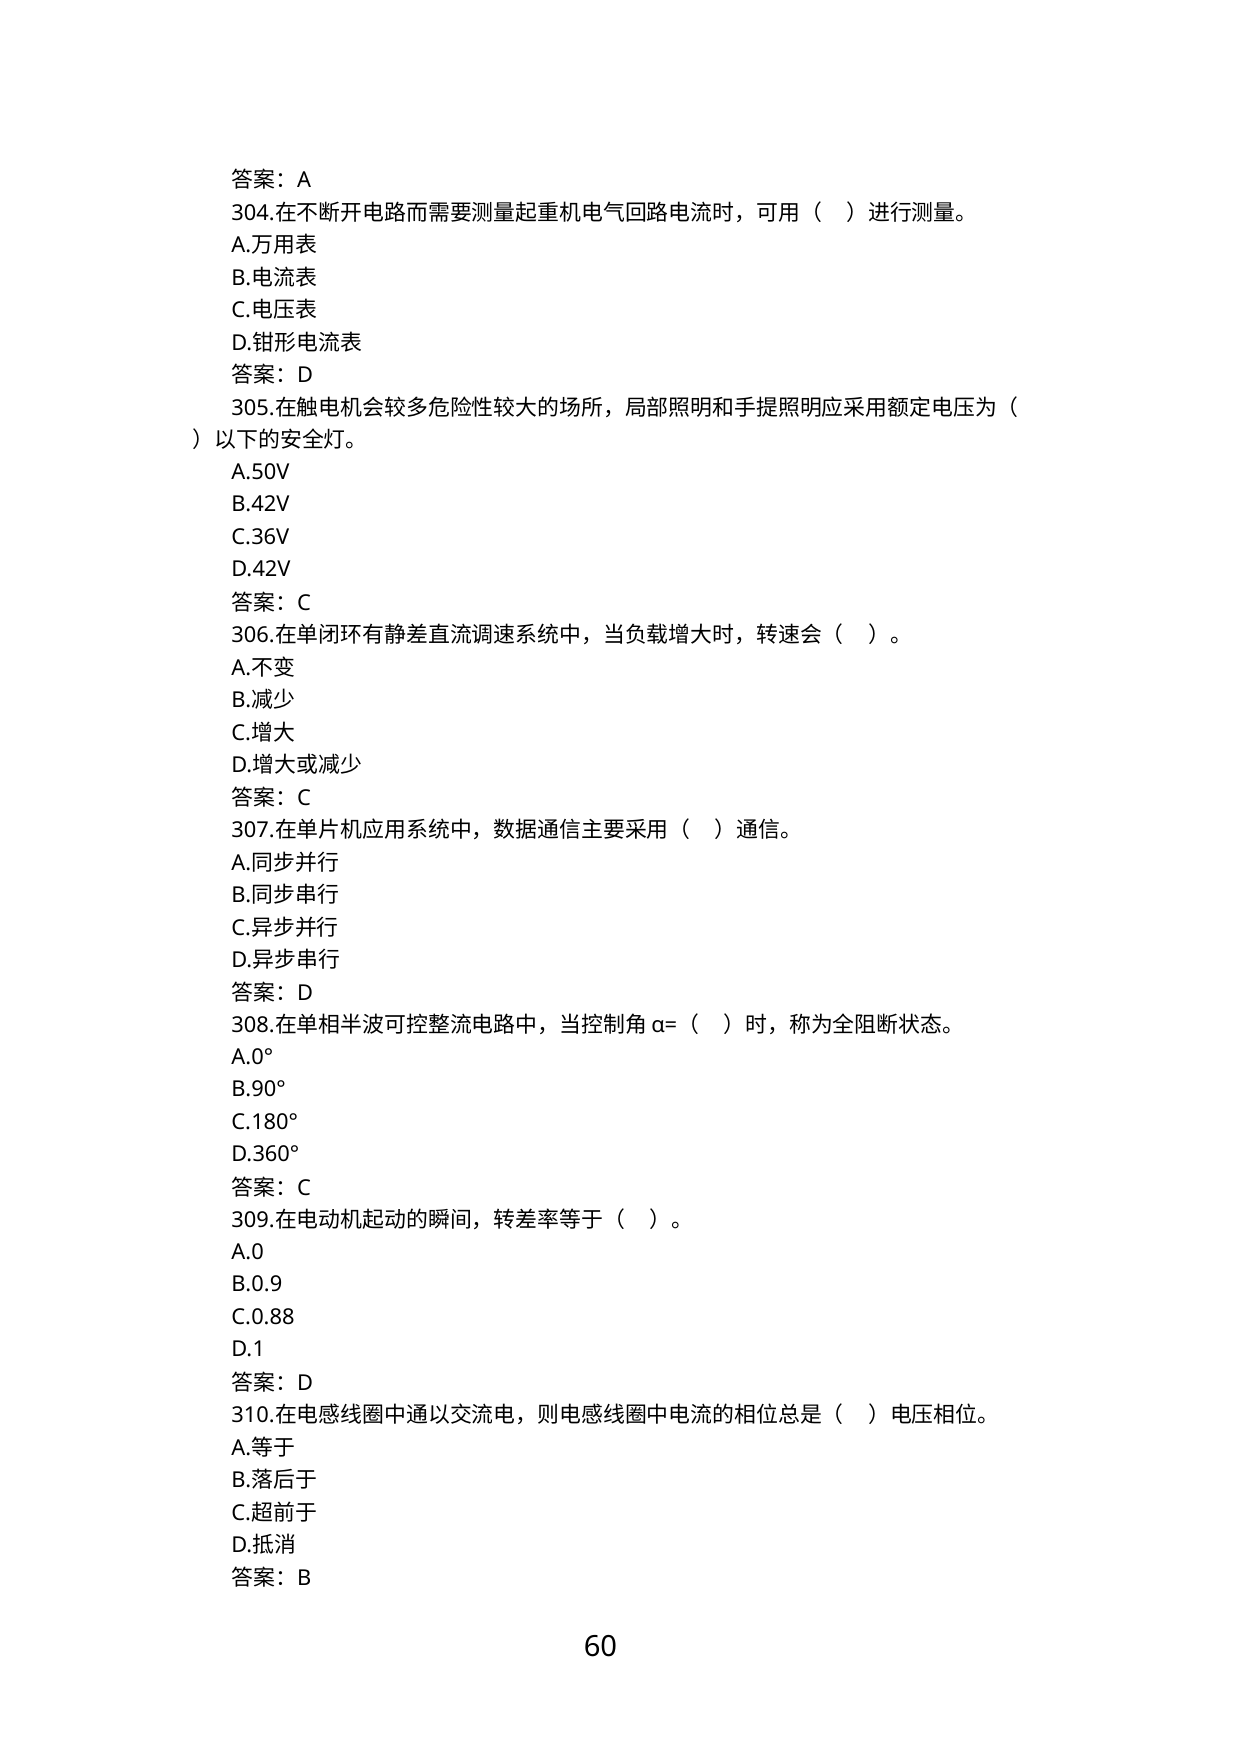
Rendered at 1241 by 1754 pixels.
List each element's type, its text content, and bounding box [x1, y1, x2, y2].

text D.42V [187, 552, 1053, 584]
text A.万用表 [187, 227, 1053, 259]
text C.电压表 [187, 292, 1053, 324]
text 答案：C [187, 584, 1053, 617]
text B.0.9 [187, 1267, 1053, 1299]
text C.36V [187, 519, 1053, 552]
text 308.在单相半波可控整流电路中，当控制角α=（ ）时，称为全阻断状态。 [187, 1007, 1053, 1039]
text 答案：C [187, 779, 1053, 812]
text C.180° [187, 1104, 1053, 1137]
text 答案：C [187, 1169, 1053, 1202]
text C.异步并行 [187, 909, 1053, 942]
text A.同步并行 [187, 844, 1053, 877]
text A.不变 [187, 649, 1053, 682]
text A.等于 [187, 1429, 1053, 1462]
text A.0 [187, 1234, 1053, 1267]
text D.1 [187, 1332, 1053, 1364]
text C.增大 [187, 714, 1053, 747]
text A.50V [187, 454, 1053, 487]
text B.减少 [187, 682, 1053, 714]
text D.钳形电流表 [187, 324, 1053, 357]
text C.超前于 [187, 1494, 1053, 1527]
text B.电流表 [187, 259, 1053, 292]
text D.异步串行 [187, 942, 1053, 974]
text 309.在电动机起动的瞬间，转差率等于（ ）。 [187, 1202, 1053, 1234]
text B.90° [187, 1072, 1053, 1104]
text 答案：D [187, 974, 1053, 1007]
text 307.在单片机应用系统中，数据通信主要采用（ ）通信。 [187, 812, 1053, 844]
text 答案：D [187, 357, 1053, 389]
text 305.在触电机会较多危险性较大的场所，局部照明和手提照明应采用额定电压为（ ）以下的安全灯。 [187, 389, 1053, 454]
text 答案：B [187, 1559, 1053, 1592]
text B.落后于 [187, 1462, 1053, 1494]
text D.360° [187, 1137, 1053, 1169]
text D.增大或减少 [187, 747, 1053, 779]
text 304.在不断开电路而需要测量起重机电气回路电流时，可用（ ）进行测量。 [187, 194, 1053, 227]
text C.0.88 [187, 1299, 1053, 1332]
text 答案：D [187, 1364, 1053, 1397]
text 答案：A [187, 162, 1053, 194]
text 306.在单闭环有静差直流调速系统中，当负载增大时，转速会（ ）。 [187, 617, 1053, 649]
text B.同步串行 [187, 877, 1053, 909]
text D.抵消 [187, 1527, 1053, 1559]
text B.42V [187, 487, 1053, 519]
text 310.在电感线圈中通以交流电，则电感线圈中电流的相位总是（ ）电压相位。 [187, 1397, 1053, 1429]
text A.0° [187, 1039, 1053, 1072]
